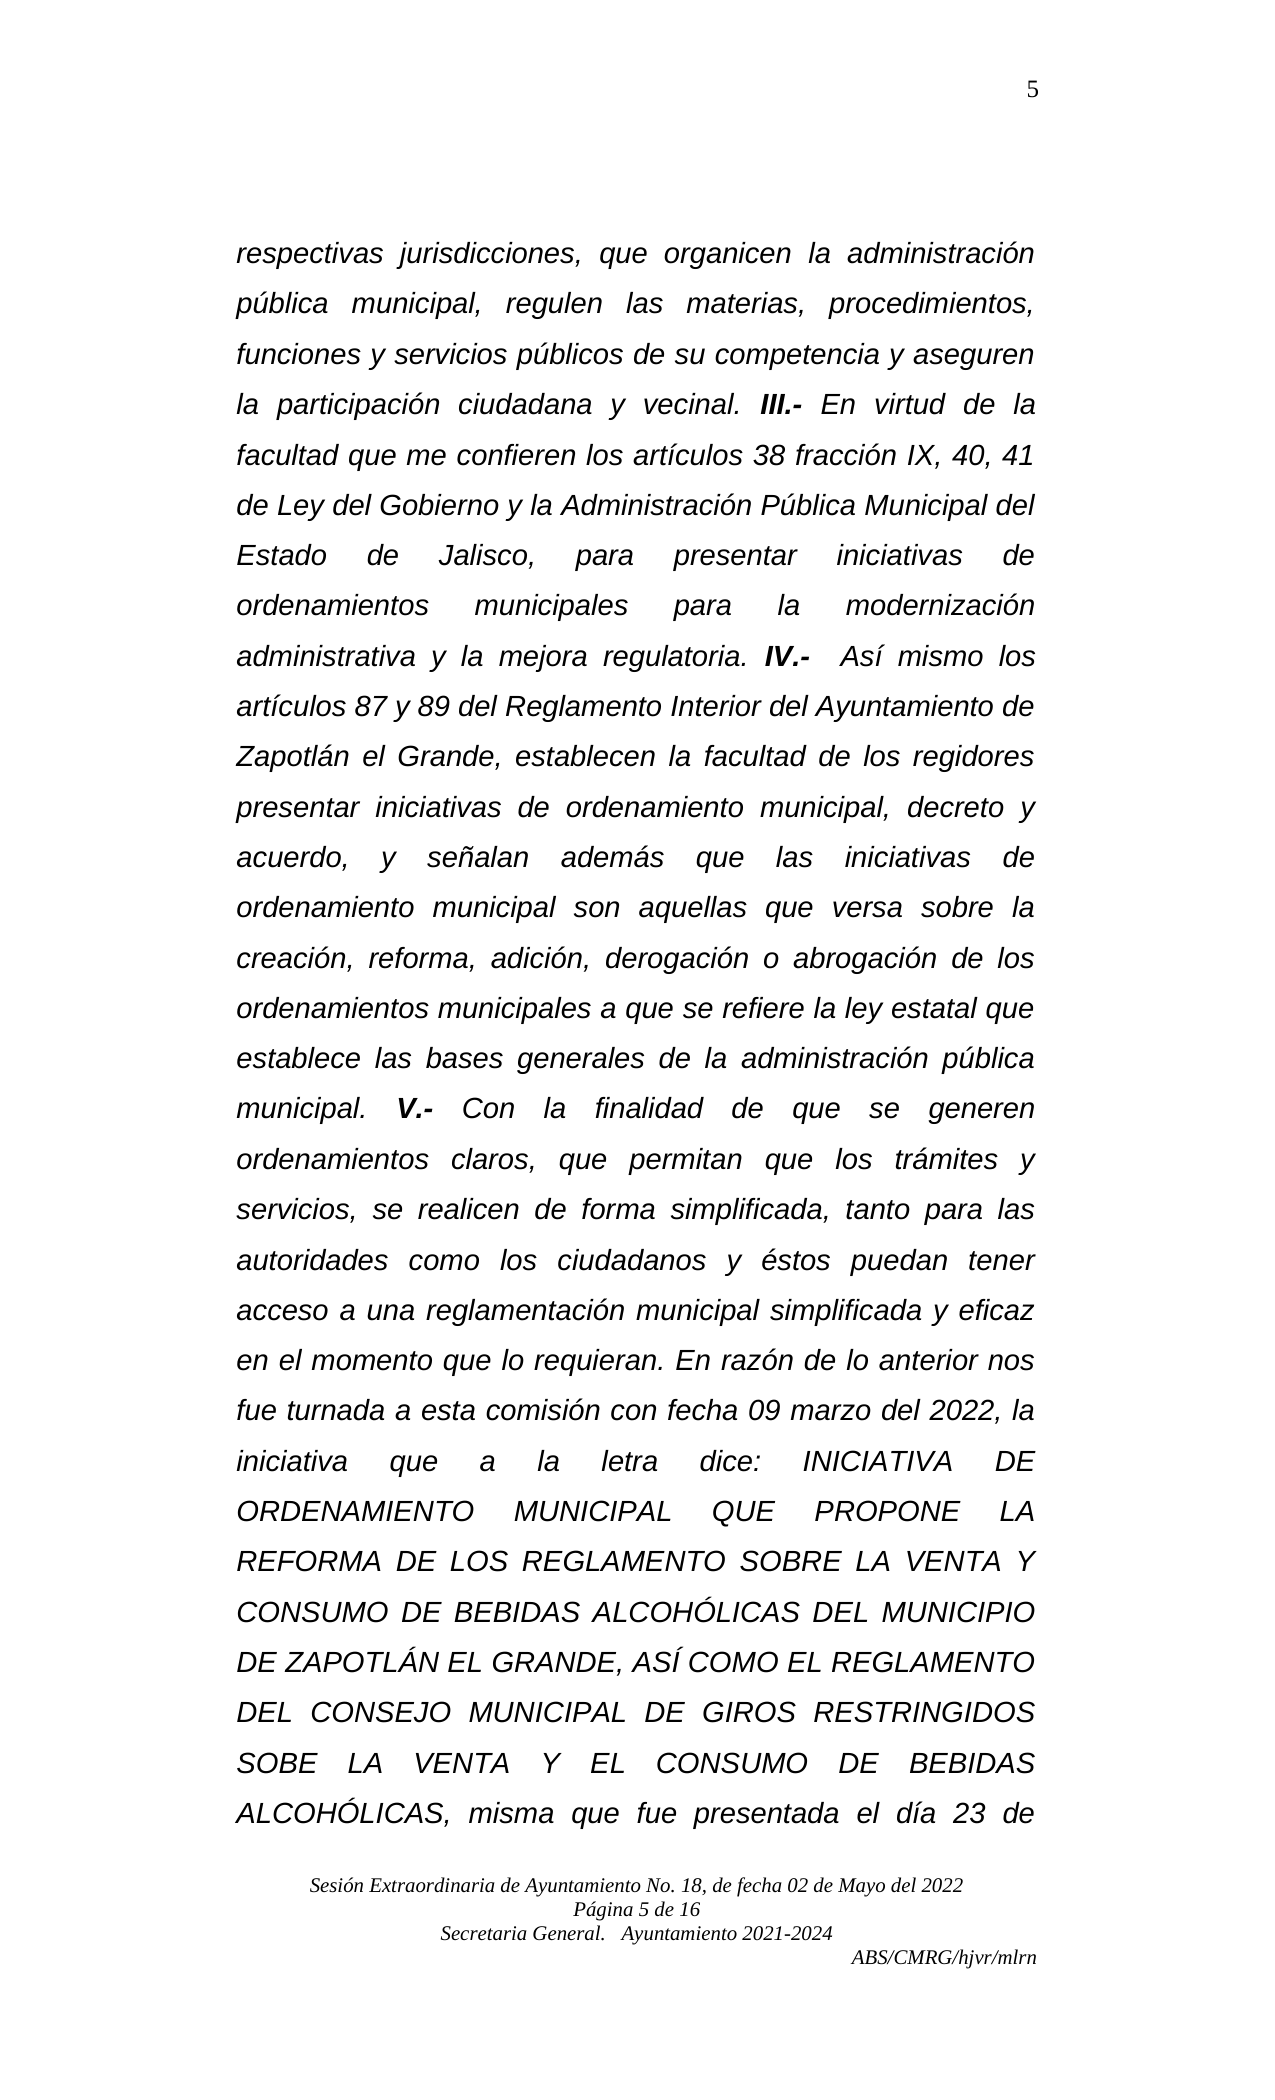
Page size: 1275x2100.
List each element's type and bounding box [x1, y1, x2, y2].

text [236, 236, 1039, 1829]
